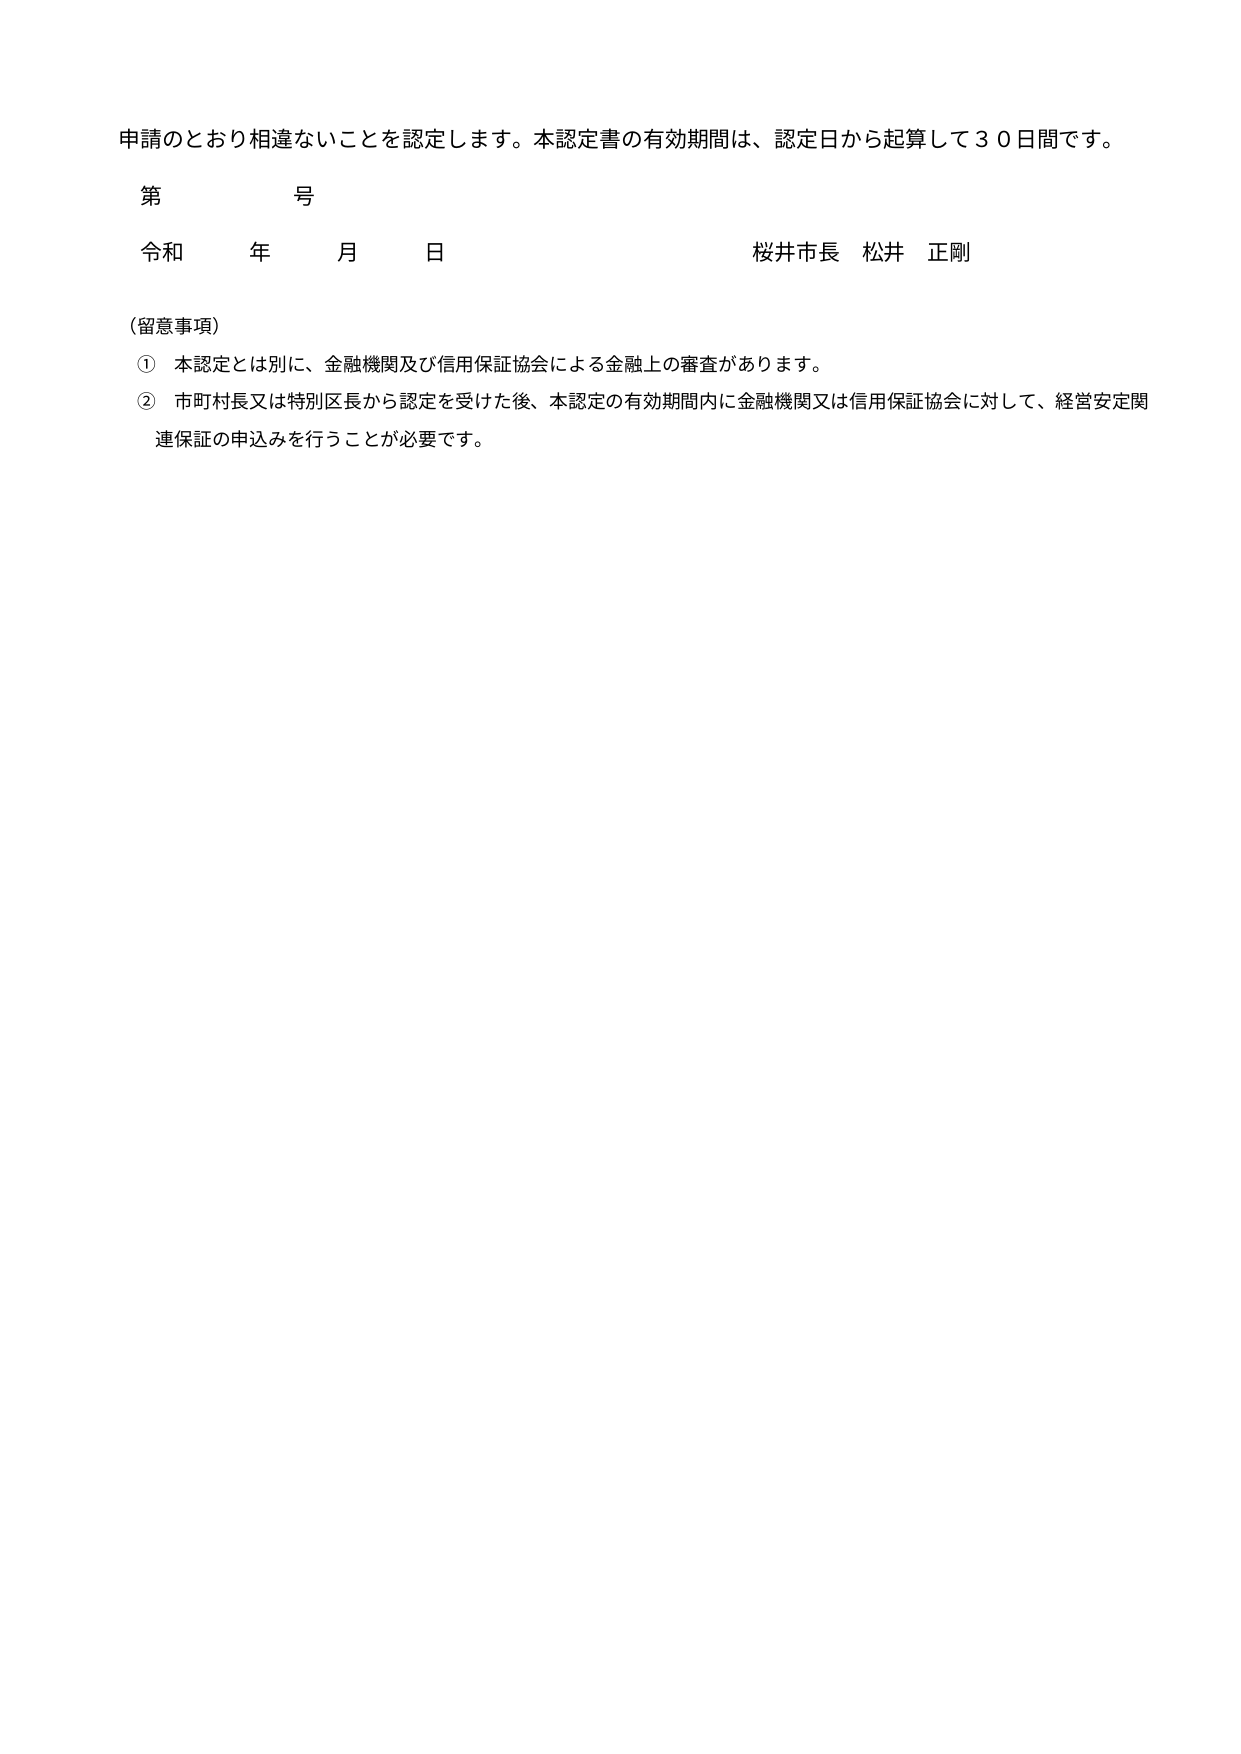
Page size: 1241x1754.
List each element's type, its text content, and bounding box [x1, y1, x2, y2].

text 第 号 [140, 176, 1181, 213]
text 申請のとおり相違ないことを認定します。本認定書の有効期間は、認定日から起算して３０日間です。 [118, 119, 1181, 157]
text ① 本認定とは別に、金融機関及び信用保証協会による金融上の審査があります。 [118, 344, 1152, 382]
text 令和 年 月 日 桜井市長 松井 正剛 [118, 232, 1181, 269]
text （留意事項） [118, 307, 1152, 344]
text ② 市町村長又は特別区長から認定を受けた後、本認定の有効期間内に金融機関又は信用保証協会に対して、経営安定関連保証の申込みを行うことが必要です。 [118, 382, 1152, 457]
